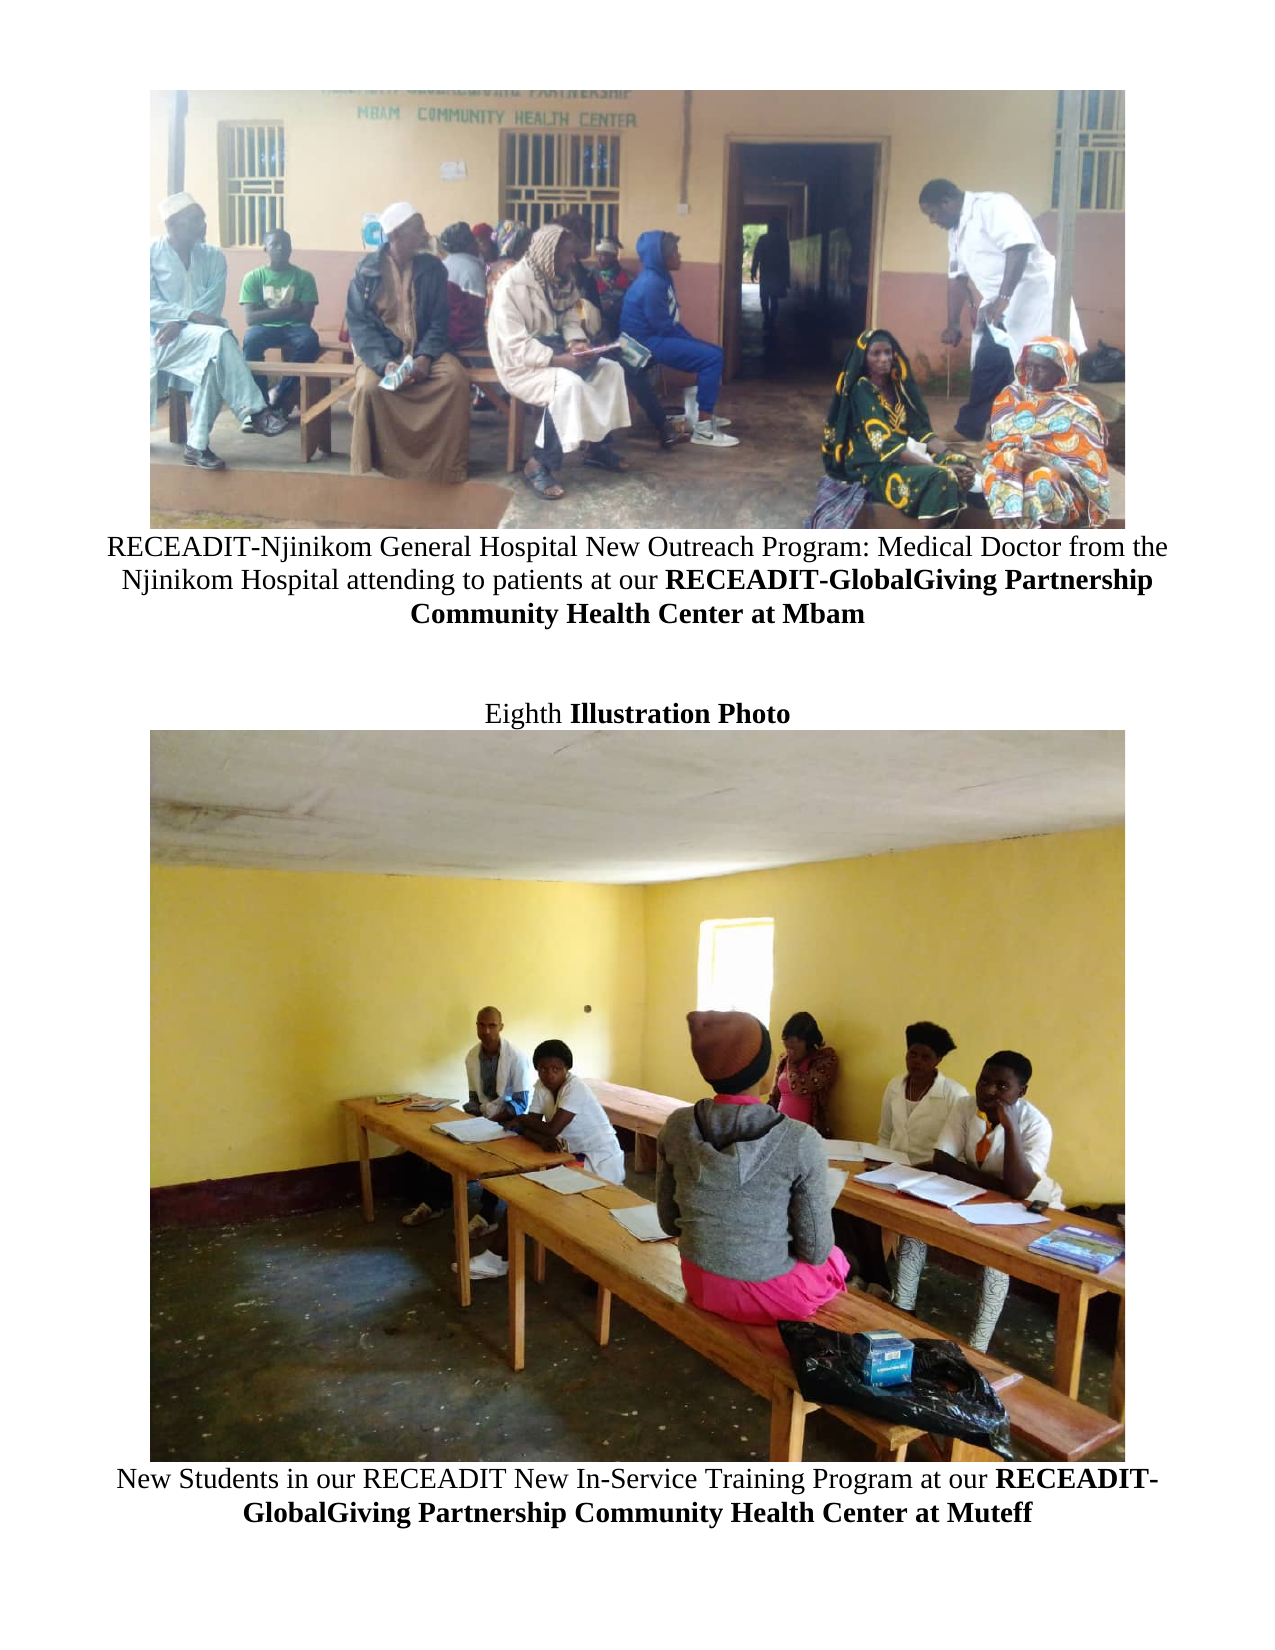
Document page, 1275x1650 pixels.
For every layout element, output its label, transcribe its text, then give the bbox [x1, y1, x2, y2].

picture [150, 90, 1125, 529]
picture [150, 730, 1125, 1462]
text Eighth Illustration Photo [105, 697, 1170, 730]
text New Students in our RECEADIT New In-Service Training Program at our RECEADIT-GlobalGiving Partnership Community Health Center at Muteff [105, 1462, 1170, 1529]
text RECEADIT-Njinikom General Hospital New Outreach Program: Medical Doctor from the Njinikom Hospital attending to patients at our RECEADIT-GlobalGiving Partnership Community Health Center at Mbam [105, 529, 1170, 629]
